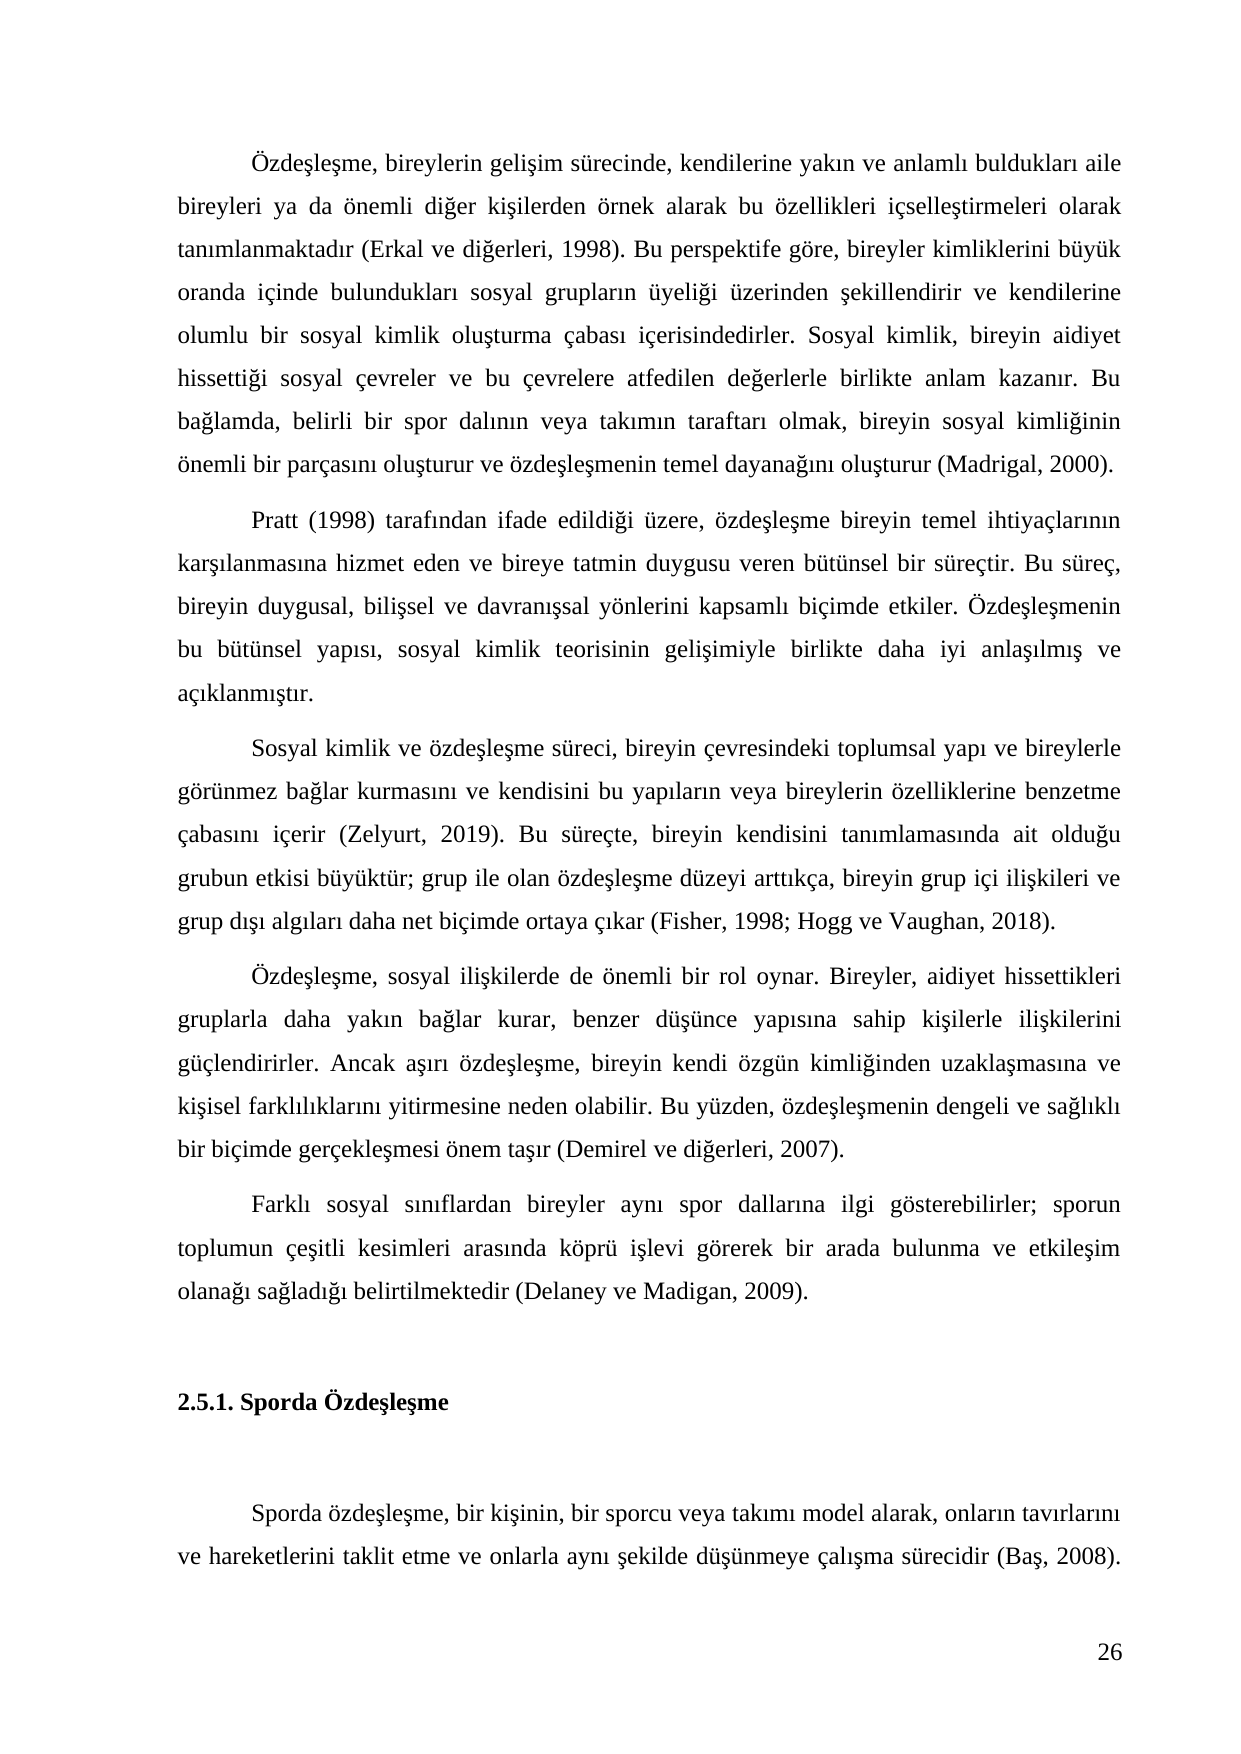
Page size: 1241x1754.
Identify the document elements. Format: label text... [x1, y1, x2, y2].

text Pratt (1998) tarafından ifade edildiği üzere, özdeşleşme bireyin temel ihtiyaçlarının karşılanmasına hizmet eden ve bireye tatmin duygusu veren bütünsel bir süreçtir. Bu süreç, bireyin duygusal, bilişsel ve davranışsal yönlerini kapsamlı biçimde etkiler. Özdeşleşmenin bu bütünsel yapısı, sosyal kimlik teorisinin gelişimiyle birlikte daha iyi anlaşılmış ve açıklanmıştır. [177, 505, 1122, 706]
text Farklı sosyal sınıflardan bireyler aynı spor dallarına ilgi gösterebilirler; sporun toplumun çeşitli kesimleri arasında köprü işlevi görerek bir arada bulunma ve etkileşim olanağı sağladığı belirtilmektedir (Delaney ve Madigan, 2009). [177, 1189, 1122, 1304]
text Özdeşleşme, sosyal ilişkilerde de önemli bir rol oynar. Bireyler, aidiyet hissettikleri gruplarla daha yakın bağlar kurar, benzer düşünce yapısına sahip kişilerle ilişkilerini güçlendirirler. Ancak aşırı özdeşleşme, bireyin kendi özgün kimliğinden uzaklaşmasına ve kişisel farklılıklarını yitirmesine neden olabilir. Bu yüzden, özdeşleşmenin dengeli ve sağlıklı bir biçimde gerçekleşmesi önem taşır (Demirel ve diğerleri, 2007). [177, 961, 1122, 1163]
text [177, 1498, 1122, 1570]
text Özdeşleşme, bireylerin gelişim sürecinde, kendilerine yakın ve anlamlı buldukları aile bireyleri ya da önemli diğer kişilerden örnek alarak bu özellikleri içselleştirmeleri olarak tanımlanmaktadır (Erkal ve diğerleri, 1998). Bu perspektife göre, bireyler kimliklerini büyük oranda içinde bulundukları sosyal grupların üyeliği üzerinden şekillendirir ve kendilerine olumlu bir sosyal kimlik oluşturma çabası içerisindedirler. Sosyal kimlik, bireyin aidiyet hissettiği sosyal çevreler ve bu çevrelere atfedilen değerlerle birlikte anlam kazanır. Bu bağlamda, belirli bir spor dalının veya takımın taraftarı olmak, bireyin sosyal kimliğinin önemli bir parçasını oluşturur ve özdeşleşmenin temel dayanağını oluşturur (Madrigal, 2000). [177, 148, 1122, 478]
text Sosyal kimlik ve özdeşleşme süreci, bireyin çevresindeki toplumsal yapı ve bireylerle görünmez bağlar kurmasını ve kendisini bu yapıların veya bireylerin özelliklerine benzetme çabasını içerir (Zelyurt, 2019). Bu süreçte, bireyin kendisini tanımlamasında ait olduğu grubun etkisi büyüktür; grup ile olan özdeşleşme düzeyi arttıkça, bireyin grup içi ilişkileri ve grup dışı algıları daha net biçimde ortaya çıkar (Fisher, 1998; Hogg ve Vaughan, 2018). [177, 733, 1122, 934]
subtitle 2.5.1. Sporda Özdeşleşme [177, 1387, 1122, 1416]
